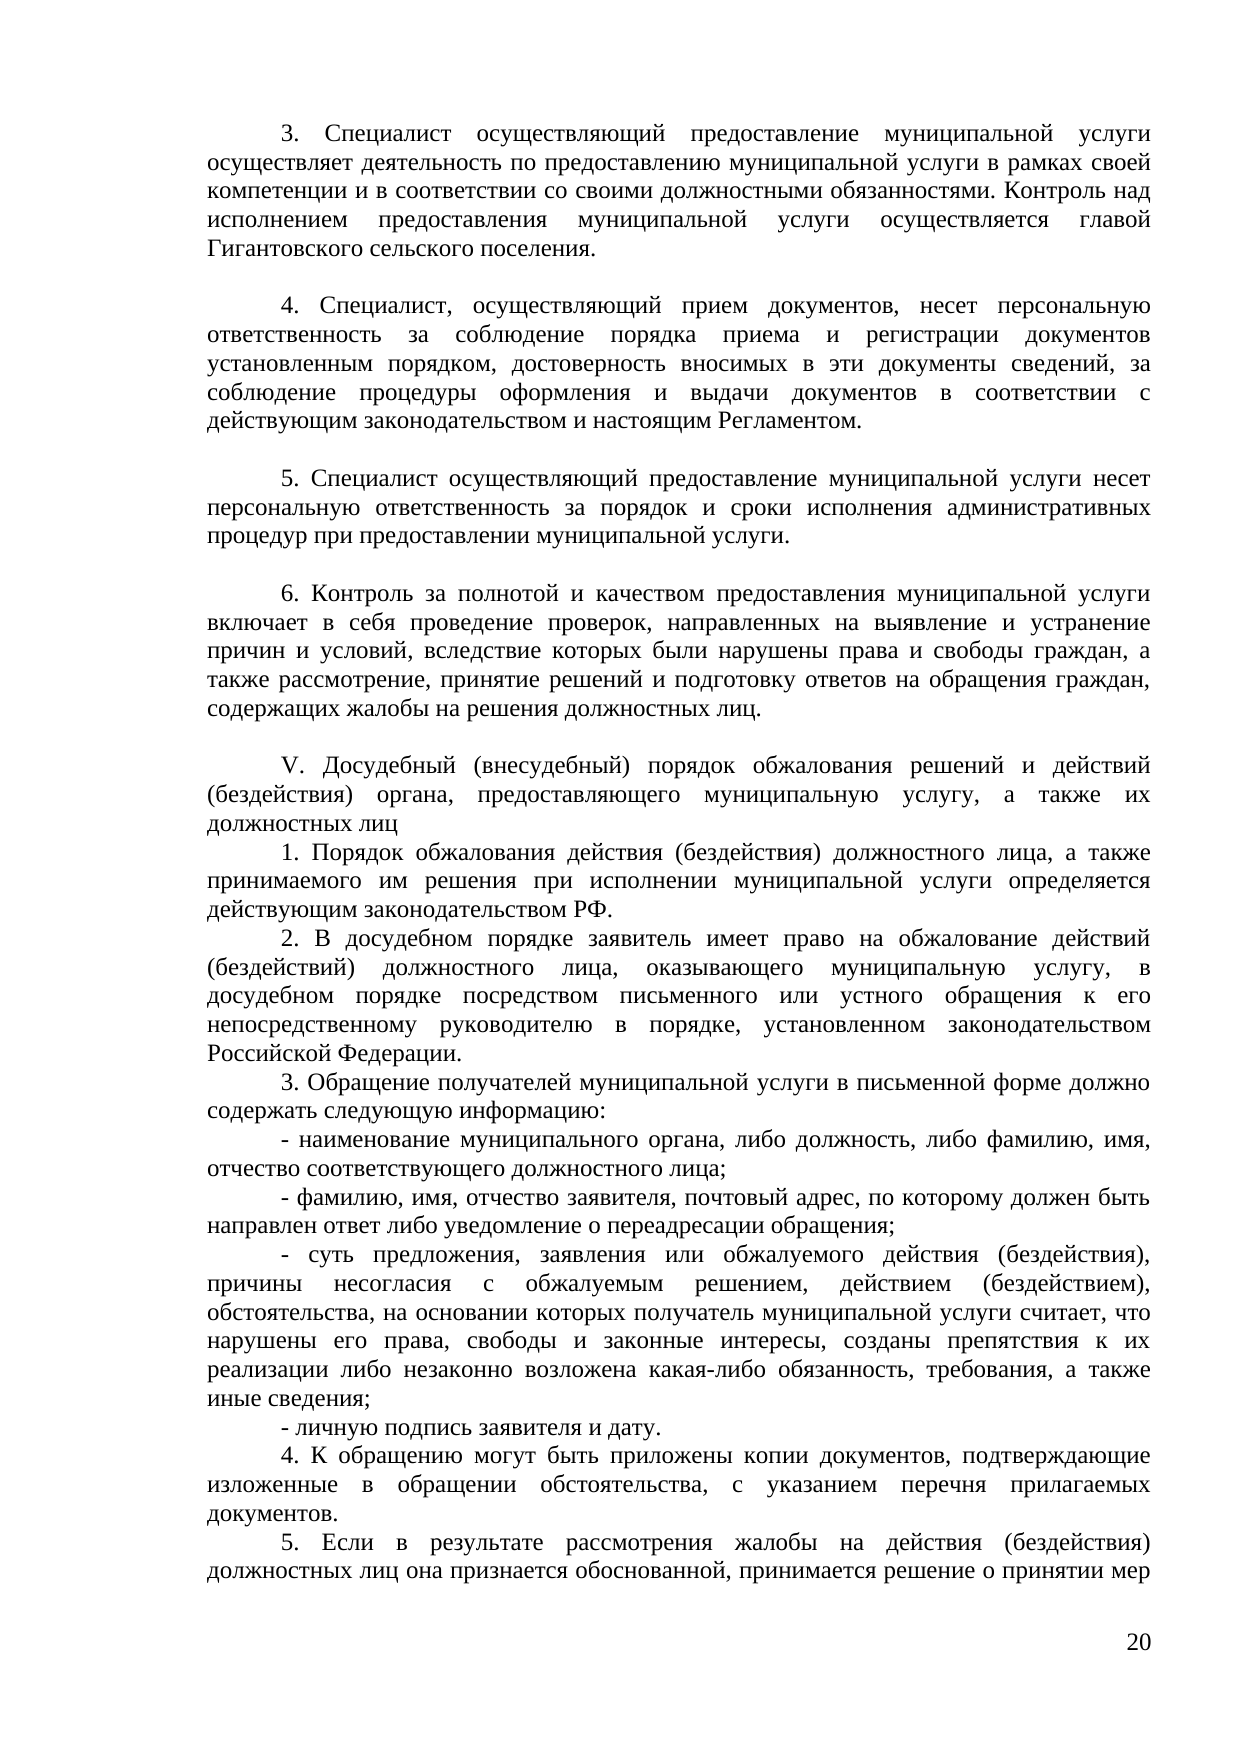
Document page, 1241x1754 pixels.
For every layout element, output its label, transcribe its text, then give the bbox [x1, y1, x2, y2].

list 4. К обращению могут быть приложены копии документов, подтверждающие изложенные в обращении обстоятельства, с указанием перечня прилагаемых документов. [207, 1441, 1152, 1527]
list V. Досудебный (внесудебный) порядок обжалования решений и действий (бездействия) органа, предоставляющего муниципальную услугу, а также их должностных лиц [207, 751, 1152, 837]
list 3. Обращение получателей муниципальной услуги в письменной форме должно содержать следующую информацию: [207, 1067, 1152, 1124]
list 3. Специалист осуществляющий предоставление муниципальной услуги осуществляет деятельность по предоставлению муниципальной услуги в рамках своей компетенции и в соответствии со своими должностными обязанностями. Контроль над исполнением предоставления муниципальной услуги осуществляется главой Гигантовского сельского поселения. [207, 118, 1152, 262]
list 2. В досудебном порядке заявитель имеет право на обжалование действий (бездействий) должностного лица, оказывающего муниципальную услугу, в досудебном порядке посредством письменного или устного обращения к его непосредственному руководителю в порядке, установленном законодательством Российской Федерации. [207, 923, 1152, 1067]
list - фамилию, имя, отчество заявителя, почтовый адрес, по которому должен быть направлен ответ либо уведомление о переадресации обращения; [207, 1182, 1152, 1239]
list - наименование муниципального органа, либо должность, либо фамилию, имя, отчество соответствующего должностного лица; [207, 1124, 1152, 1182]
list - личную подпись заявителя и дату. [207, 1412, 1152, 1441]
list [207, 1527, 1152, 1584]
list 6. Контроль за полнотой и качеством предоставления муниципальной услуги включает в себя проведение проверок, направленных на выявление и устранение причин и условий, вследствие которых были нарушены права и свободы граждан, а также рассмотрение, принятие решений и подготовку ответов на обращения граждан, содержащих жалобы на решения должностных лиц. [207, 578, 1152, 722]
list 5. Специалист осуществляющий предоставление муниципальной услуги несет персональную ответственность за порядок и сроки исполнения административных процедур при предоставлении муниципальной услуги. [207, 463, 1152, 549]
list - суть предложения, заявления или обжалуемого действия (бездействия), причины несогласия с обжалуемым решением, действием (бездействием), обстоятельства, на основании которых получатель муниципальной услуги считает, что нарушены его права, свободы и законные интересы, созданы препятствия к их реализации либо незаконно возложена какая-либо обязанность, требования, а также иные сведения; [207, 1239, 1152, 1412]
list 4. Специалист, осуществляющий прием документов, несет персональную ответственность за соблюдение порядка приема и регистрации документов установленным порядком, достоверность вносимых в эти документы сведений, за соблюдение процедуры оформления и выдачи документов в соответствии с действующим законодательством и настоящим Регламентом. [207, 291, 1152, 434]
list 1. Порядок обжалования действия (бездействия) должностного лица, а также принимаемого им решения при исполнении муниципальной услуги определяется действующим законодательством РФ. [207, 837, 1152, 923]
